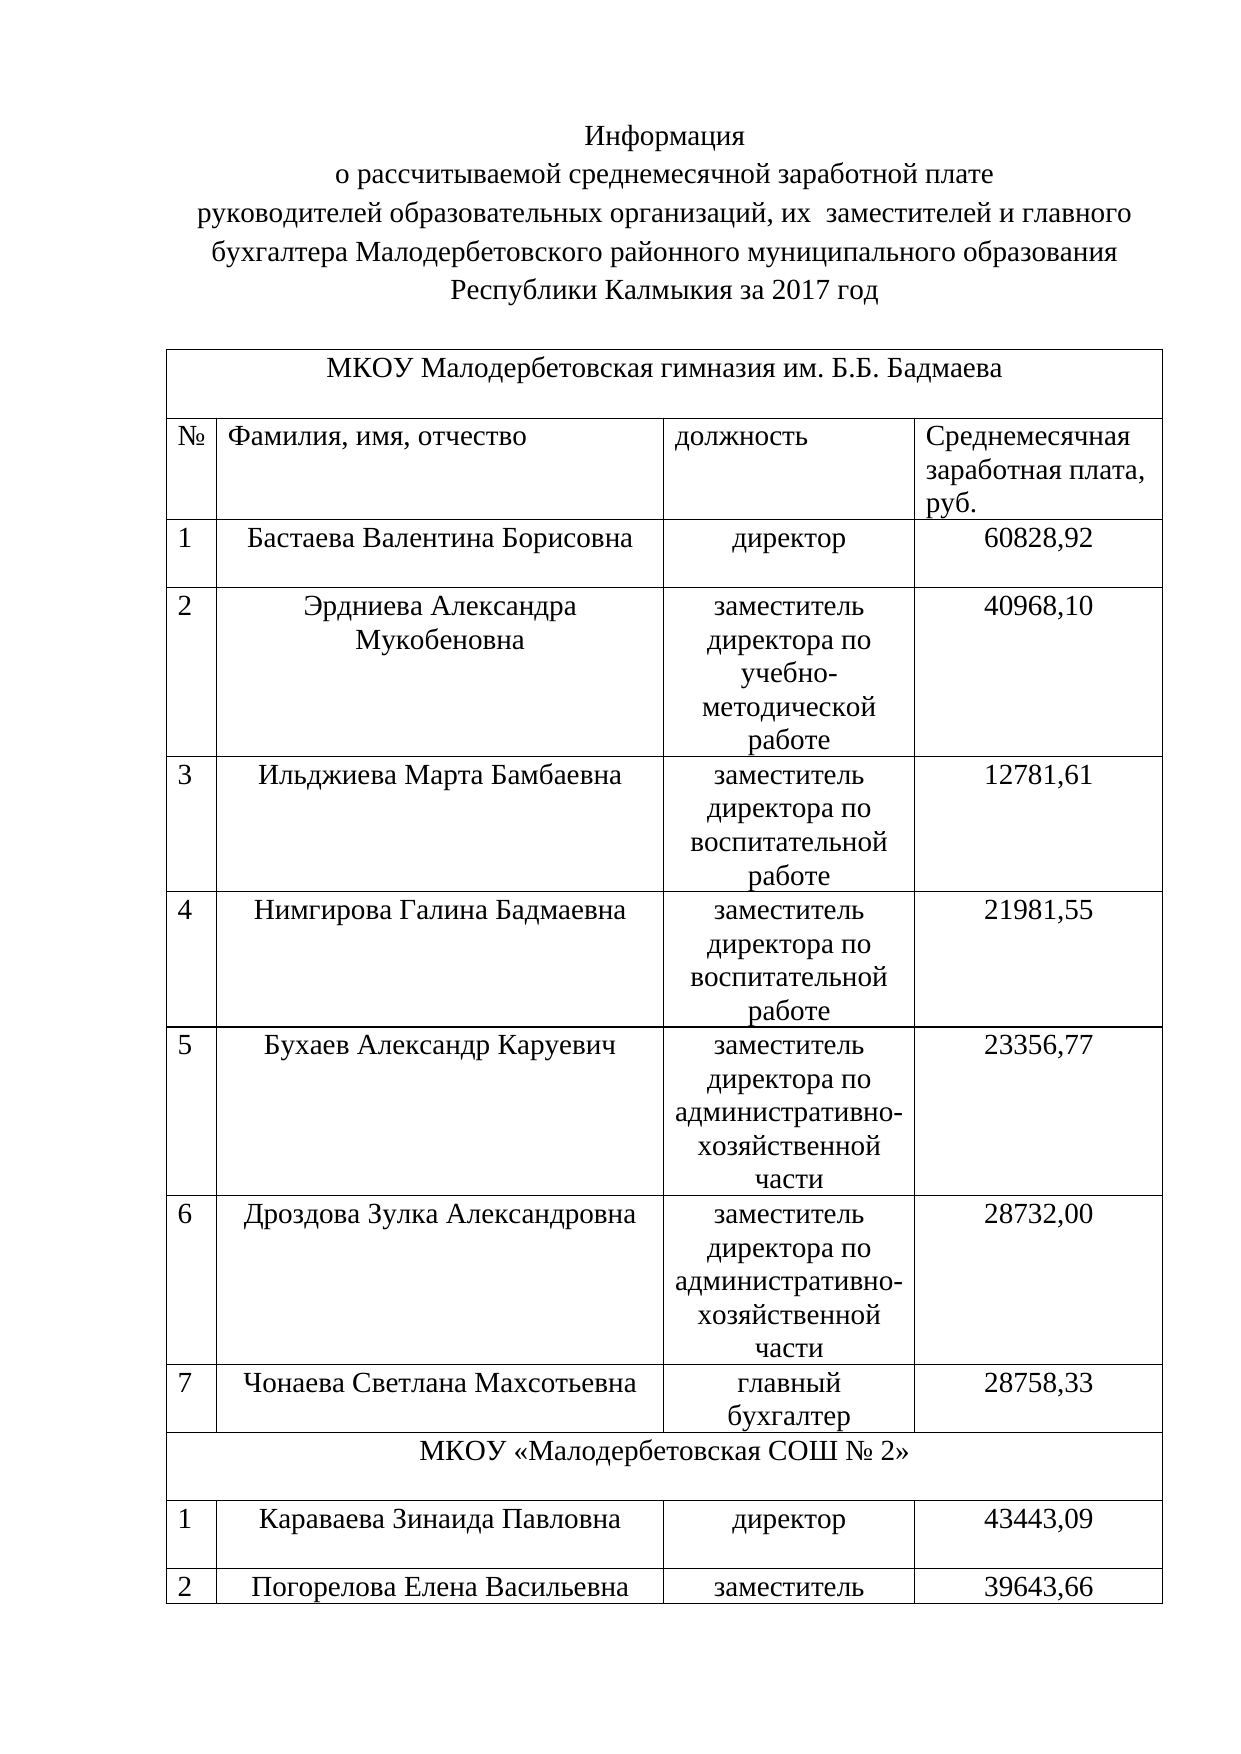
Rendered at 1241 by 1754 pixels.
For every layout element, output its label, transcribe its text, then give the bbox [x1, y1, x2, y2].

table_cell Фамилия, имя, отчество [217, 419, 663, 519]
table_cell заместитель директора по учебно-методической работе [664, 588, 914, 756]
table_cell Чонаева Светлана Махсотьевна [217, 1365, 663, 1432]
table_cell МКОУ «Малодербетовская СОШ № 2» [167, 1433, 1162, 1500]
table_cell 39643,66 [915, 1569, 1162, 1603]
table_cell директор [664, 1501, 914, 1568]
table_cell 6 [167, 1196, 216, 1364]
text руководителей образовательных организаций, их заместителей и главного бухгалтера Малодербетовского районного муниципального образования Республики Калмыкия за 2017 год [177, 195, 1152, 306]
table_header МКОУ Малодербетовская гимназия им. Б.Б. Бадмаева [167, 350, 1162, 417]
table_cell № [167, 419, 216, 519]
table_cell 28732,00 [915, 1196, 1162, 1364]
table_cell 60828,92 [915, 520, 1162, 587]
table_cell 28758,33 [915, 1365, 1162, 1432]
table_cell заместитель директора по административно-хозяйственной части [664, 1196, 914, 1364]
table_cell 12781,61 [915, 757, 1162, 891]
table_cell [664, 1569, 914, 1603]
text Информация [177, 118, 1152, 152]
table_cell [217, 1569, 663, 1603]
text о рассчитываемой среднемесячной заработной плате [177, 157, 1152, 190]
table_cell Дроздова Зулка Александровна [217, 1196, 663, 1364]
table_cell 1 [167, 520, 216, 587]
table_cell 2 [167, 588, 216, 756]
table_cell 4 [167, 892, 216, 1026]
table_cell директор [664, 520, 914, 587]
table_cell Нимгирова Галина Бадмаевна [217, 892, 663, 1026]
table_cell 23356,77 [915, 1028, 1162, 1195]
table_cell Эрдниева Александра Мукобеновна [217, 588, 663, 756]
table_cell 21981,55 [915, 892, 1162, 1026]
table_cell заместитель директора по воспитательной работе [664, 757, 914, 891]
table_cell Ильджиева Марта Бамбаевна [217, 757, 663, 891]
table_cell Среднемесячная заработная плата, руб. [915, 419, 1162, 519]
table_cell 7 [167, 1365, 216, 1432]
table_cell заместитель директора по административно-хозяйственной части [664, 1028, 914, 1195]
table_cell 5 [167, 1028, 216, 1195]
table_cell 2 [167, 1569, 216, 1603]
table_cell 40968,10 [915, 588, 1162, 756]
table_cell 3 [167, 757, 216, 891]
table_cell заместитель директора по воспитательной работе [664, 892, 914, 1026]
table_cell Караваева Зинаида Павловна [217, 1501, 663, 1568]
table_cell главный бухгалтер [664, 1365, 914, 1432]
table_cell Бухаев Александр Каруевич [217, 1028, 663, 1195]
table_cell Бастаева Валентина Борисовна [217, 520, 663, 587]
table_cell 1 [167, 1501, 216, 1568]
table_cell 43443,09 [915, 1501, 1162, 1568]
table_cell должность [664, 419, 914, 519]
